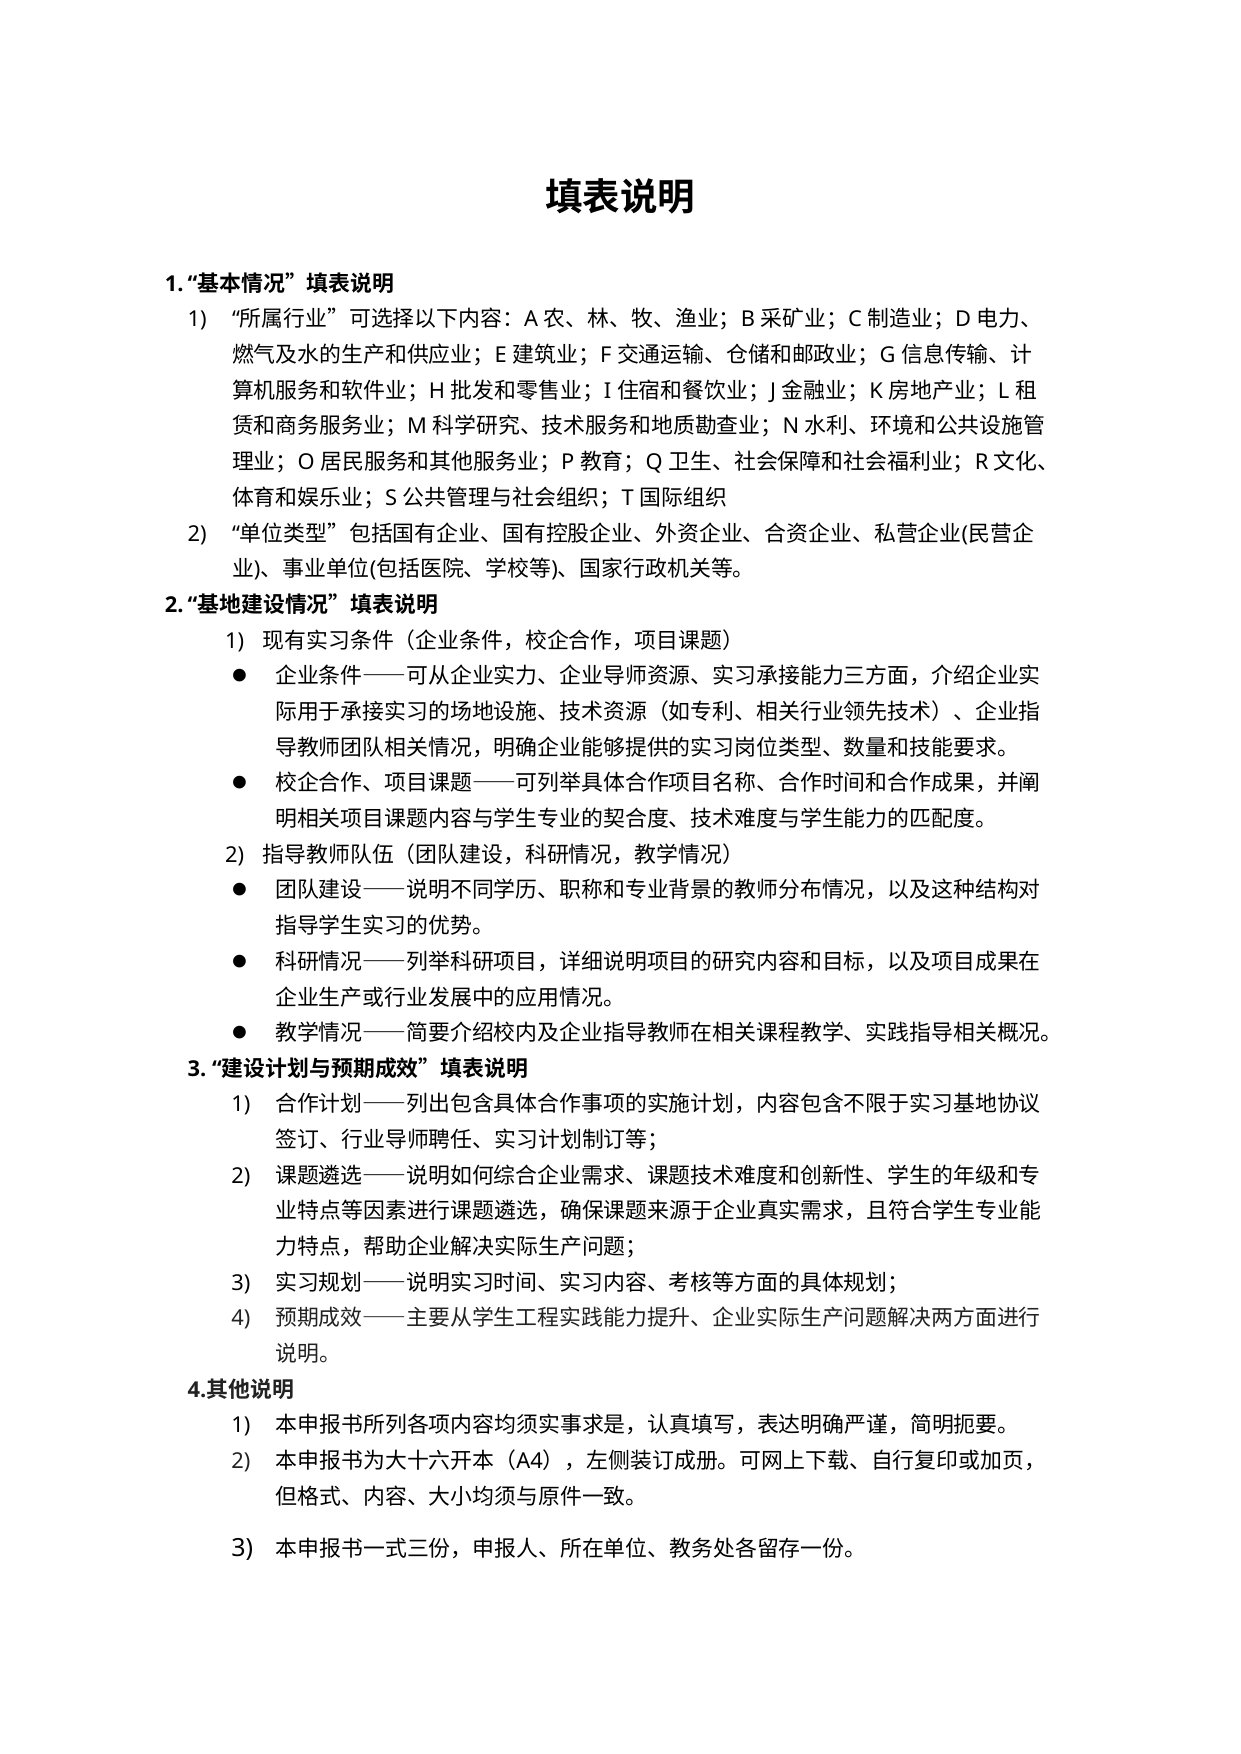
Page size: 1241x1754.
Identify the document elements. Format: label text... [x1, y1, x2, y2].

list 预期成效——主要从学生工程实践能力提升、企业实际生产问题解决两方面进行说明。 [231, 1300, 1053, 1368]
list “单位类型”包括国有企业、国有控股企业、外资企业、合资企业、私营企业(民营企业)、事业单位(包括医院、学校等)、国家行政机关等。 [187, 515, 1053, 583]
list 团队建设——说明不同学历、职称和专业背景的教师分布情况，以及这种结构对指导学生实习的优势。 [231, 872, 1053, 940]
list “基地建设情况”填表说明 [144, 587, 1053, 619]
list 科研情况——列举科研项目，详细说明项目的研究内容和目标，以及项目成果在企业生产或行业发展中的应用情况。 [231, 943, 1053, 1012]
list 企业条件——可从企业实力、企业导师资源、实习承接能力三方面，介绍企业实际用于承接实习的场地设施、技术资源（如专利、相关行业领先技术）、企业指导教师团队相关情况，明确企业能够提供的实习岗位类型、数量和技能要求。 [231, 658, 1053, 762]
subtitle 3. “建设计划与预期成效”填表说明 [187, 1050, 1053, 1083]
list 教学情况——简要介绍校内及企业指导教师在相关课程教学、实践指导相关概况。 [231, 1015, 1053, 1047]
list 本申报书为大十六开本（A4），左侧装订成册。可网上下载、自行复印或加页，但格式、内容、大小均须与原件一致。 [231, 1443, 1053, 1511]
list 本申报书所列各项内容均须实事求是，认真填写，表达明确严谨，简明扼要。 [231, 1407, 1053, 1439]
list 本申报书一式三份，申报人、所在单位、教务处各留存一份。 [231, 1514, 1053, 1579]
list 合作计划——列出包含具体合作事项的实施计划，内容包含不限于实习基地协议签订、行业导师聘任、实习计划制订等； [231, 1086, 1053, 1154]
list 校企合作、项目课题——可列举具体合作项目名称、合作时间和合作成果，并阐明相关项目课题内容与学生专业的契合度、技术难度与学生能力的匹配度。 [231, 765, 1053, 833]
list 课题遴选——说明如何综合企业需求、课题技术难度和创新性、学生的年级和专业特点等因素进行课题遴选，确保课题来源于企业真实需求，且符合学生专业能力特点，帮助企业解决实际生产问题； [231, 1157, 1053, 1261]
list “基本情况”填表说明 [144, 265, 1053, 298]
list 实习规划——说明实习时间、实习内容、考核等方面的具体规划； [231, 1264, 1053, 1297]
list 指导教师队伍（团队建设，科研情况，教学情况） [225, 836, 1053, 869]
list 现有实习条件（企业条件，校企合作，项目课题） [225, 622, 1053, 655]
text 填表说明 [187, 162, 1053, 227]
list “所属行业”可选择以下内容：A 农、林、牧、渔业；B 采矿业；C 制造业；D 电力、燃气及水的生产和供应业；E 建筑业；F 交通运输、仓储和邮政业；G 信息传输、计算机服务和软件业；H 批发和零售业；I 住宿和餐饮业；J 金融业；K 房地产业；L 租赁和商务服务业；M 科学研究、技术服务和地质勘查业；N 水利、环境和公共设施管理业；O 居民服务和其他服务业；P 教育；Q 卫生、社会保障和社会福利业；R 文化、体育和娱乐业；S 公共管理与社会组织；T 国际组织 [187, 301, 1053, 512]
text 4.其他说明 [187, 1371, 1053, 1404]
